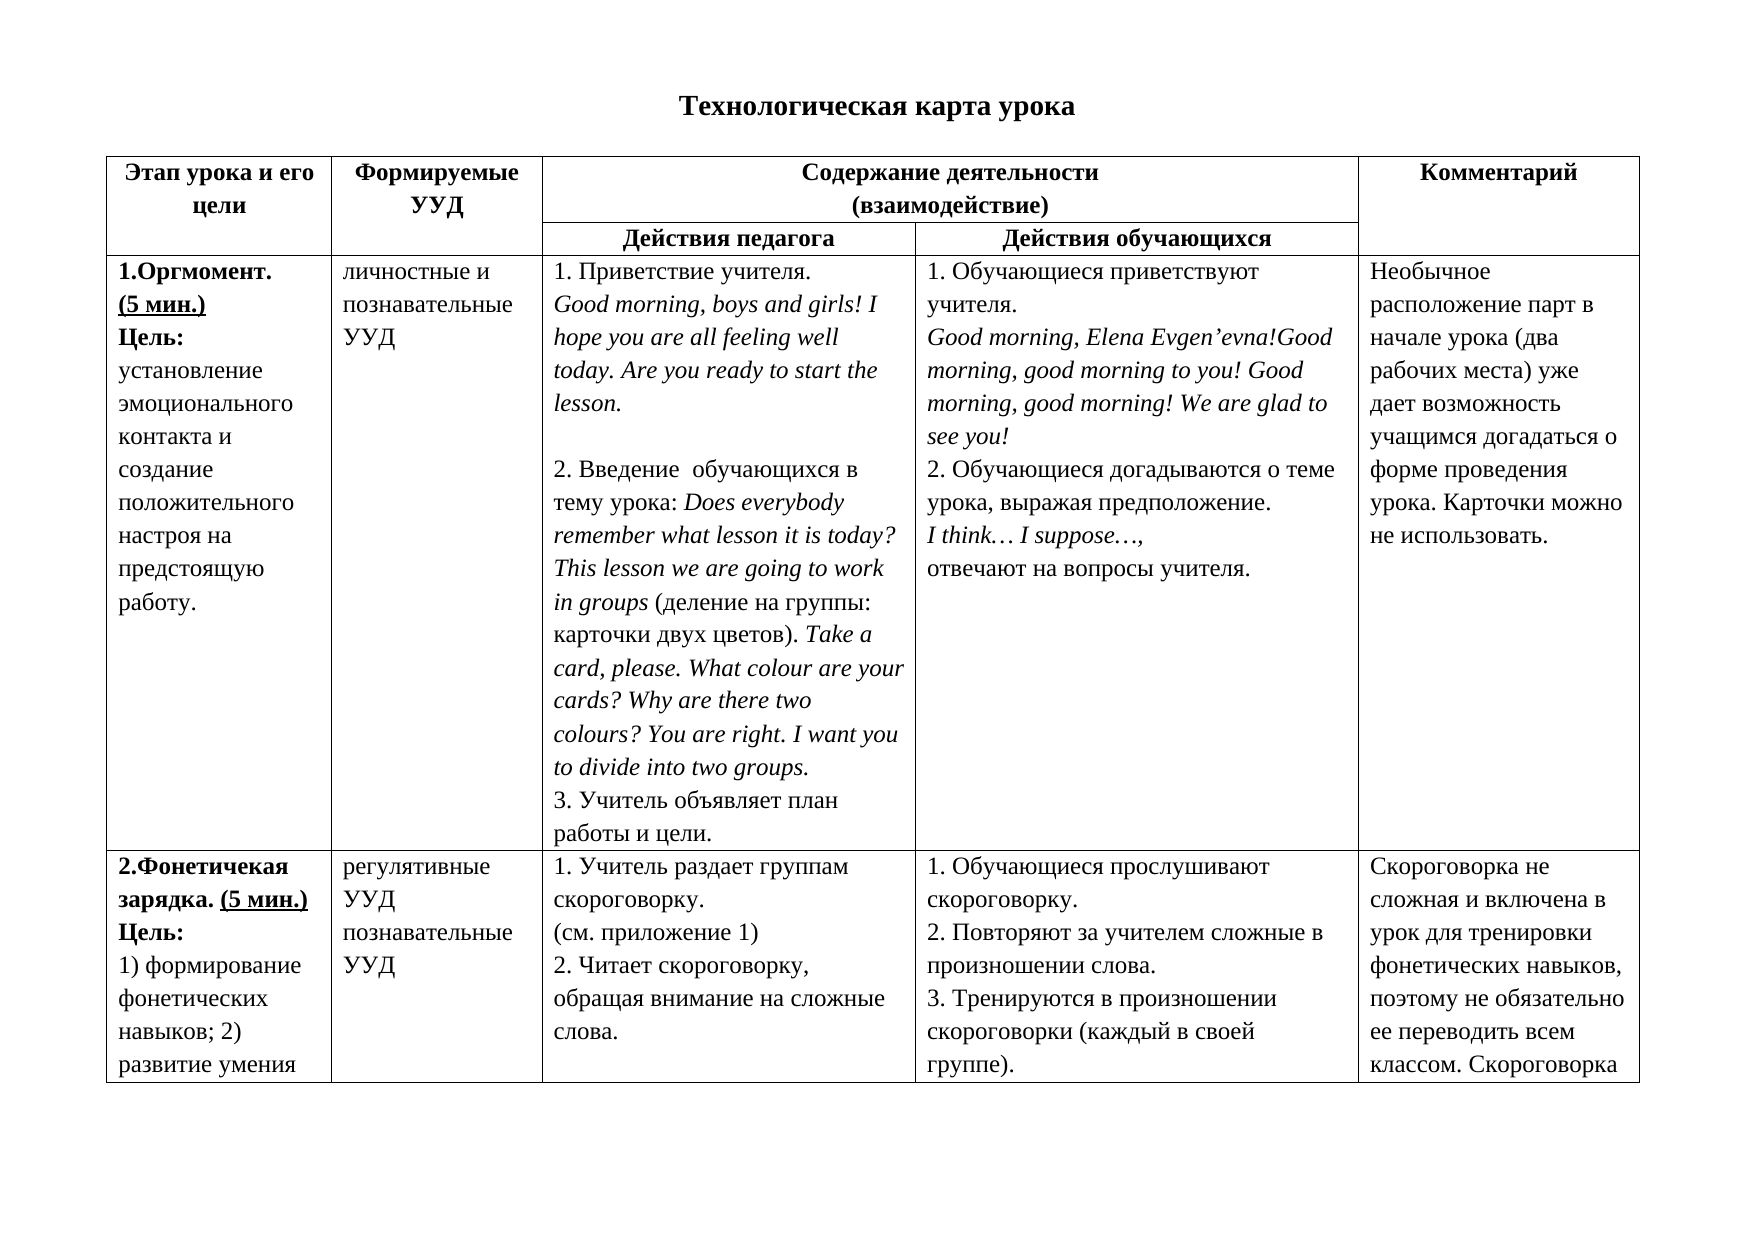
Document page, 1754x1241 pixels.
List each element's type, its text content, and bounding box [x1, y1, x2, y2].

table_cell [107, 851, 331, 1082]
text Технологическая карта урока [118, 88, 1636, 122]
table_header Комментарий [1359, 157, 1639, 255]
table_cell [332, 851, 542, 1082]
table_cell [1359, 851, 1639, 1082]
table_cell личностные и познавательные УУД [332, 256, 542, 850]
table_cell Необычное расположение парт в начале урока (два рабочих места) уже дает возможность учащимся догадаться о форме проведения урока. Карточки можно не использовать. [1359, 256, 1639, 850]
table_cell Действия обучающихся [916, 223, 1358, 255]
table_cell 1. Обучающиеся приветствуют учителя. Good morning, Elena Evgen’evna!Good morning, good morning to you! Good morning, good morning! We are glad to see you! 2. Обучающиеся догадываются о теме урока, выражая предположение. I think… I suppose…, отвечают на вопросы учителя. [916, 256, 1358, 850]
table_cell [543, 851, 915, 1082]
table_header Содержание деятельности (взаимодействие) [543, 157, 1358, 222]
table_cell Действия педагога [543, 223, 915, 255]
table_cell 1. Приветствие учителя. Good morning, boys and girls! I hope you are all feeling well today. Are you ready to start the lesson. 2. Введение обучающихся в тему урока: Does everybody remember what lesson it is today? This lesson we are going to work in groups (деление на группы: карточки двух цветов). Take a card, please. What colour are your cards? Why are there two colours? You are right. I want you to divide into two groups. 3. Учитель объявляет план работы и цели. [543, 256, 915, 850]
table_header Формируемые УУД [332, 157, 542, 255]
table_header Этап урока и его цели [107, 157, 331, 255]
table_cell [916, 851, 1358, 1082]
table_cell 1.Оргмомент. (5 мин.) Цель: установление эмоционального контакта и создание положительного настроя на предстоящую работу. [107, 256, 331, 850]
